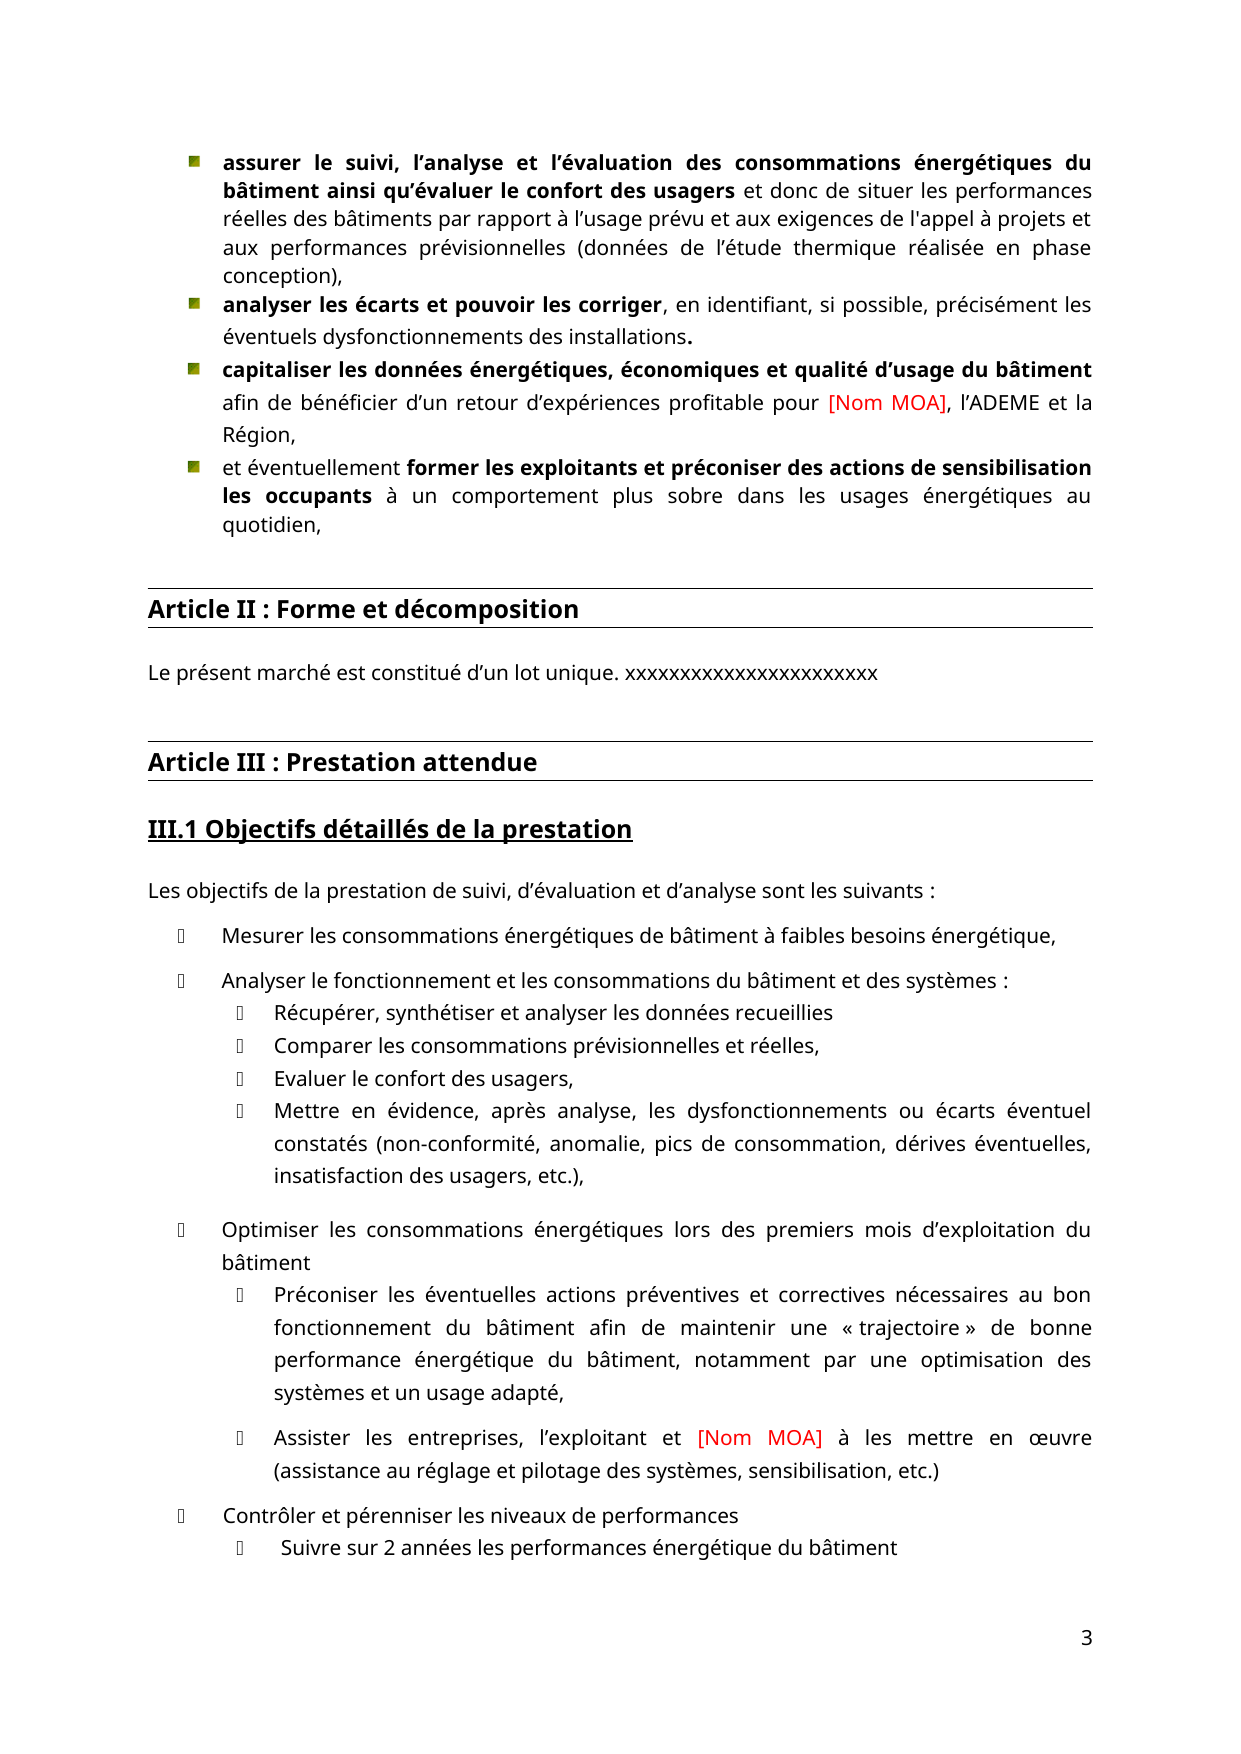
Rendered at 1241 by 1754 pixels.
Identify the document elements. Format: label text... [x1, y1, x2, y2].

list analyser les écarts et pouvoir les corriger, en identifiant, si possible, précisément les éventuels dysfonctionnements des installations. [185, 290, 1093, 351]
list assurer le suivi, l’analyse et l’évaluation des consommations énergétiques du bâtiment ainsi qu’évaluer le confort des usagers et donc de situer les performances réelles des bâtiments par rapport à l’usage prévu et aux exigences de l'appel à projets et aux performances prévisionnelles (données de l’étude thermique réalisée en phase conception), [185, 148, 1093, 290]
picture [185, 360, 203, 378]
list Evaluer le confort des usagers, [236, 1064, 1093, 1092]
text Le présent marché est constitué d’un lot unique. xxxxxxxxxxxxxxxxxxxxxxx [148, 658, 1093, 687]
list Analyser le fonctionnement et les consommations du bâtiment et des systèmes : [177, 966, 1093, 994]
subtitle Article II : Forme et décomposition [148, 589, 1093, 627]
subtitle III.1 Objectifs détaillés de la prestation [148, 812, 1093, 846]
list Comparer les consommations prévisionnelles et réelles, [236, 1031, 1093, 1059]
subtitle Article III : Prestation attendue [148, 742, 1093, 780]
list capitaliser les données énergétiques, économiques et qualité d’usage du bâtiment afin de bénéficier d’un retour d’expériences profitable pour [Nom MOA], l’ADEME et la Région, [185, 355, 1093, 449]
list Optimiser les consommations énergétiques lors des premiers mois d’exploitation du bâtiment [177, 1215, 1093, 1276]
text Les objectifs de la prestation de suivi, d’évaluation et d’analyse sont les suivants : [148, 876, 1093, 904]
list et éventuellement former les exploitants et préconiser des actions de sensibilisation les occupants à un comportement plus sobre dans les usages énergétiques au quotidien, [185, 453, 1093, 538]
picture [186, 153, 203, 170]
list Assister les entreprises, l’exploitant et [Nom MOA] à les mettre en œuvre (assistance au réglage et pilotage des systèmes, sensibilisation, etc.) [236, 1423, 1093, 1484]
picture [185, 458, 203, 476]
picture [186, 295, 203, 312]
list Suivre sur 2 années les performances énergétique du bâtiment [236, 1533, 1093, 1562]
list Contrôler et pérenniser les niveaux de performances [177, 1501, 1093, 1529]
list Mettre en évidence, après analyse, les dysfonctionnements ou écarts éventuel constatés (non-conformité, anomalie, pics de consommation, dérives éventuelles, insatisfaction des usagers, etc.), [236, 1096, 1093, 1190]
list Préconiser les éventuelles actions préventives et correctives nécessaires au bon fonctionnement du bâtiment afin de maintenir une « trajectoire » de bonne performance énergétique du bâtiment, notamment par une optimisation des systèmes et un usage adapté, [236, 1280, 1093, 1406]
list Mesurer les consommations énergétiques de bâtiment à faibles besoins énergétique, [177, 921, 1093, 949]
list Récupérer, synthétiser et analyser les données recueillies [236, 998, 1093, 1027]
